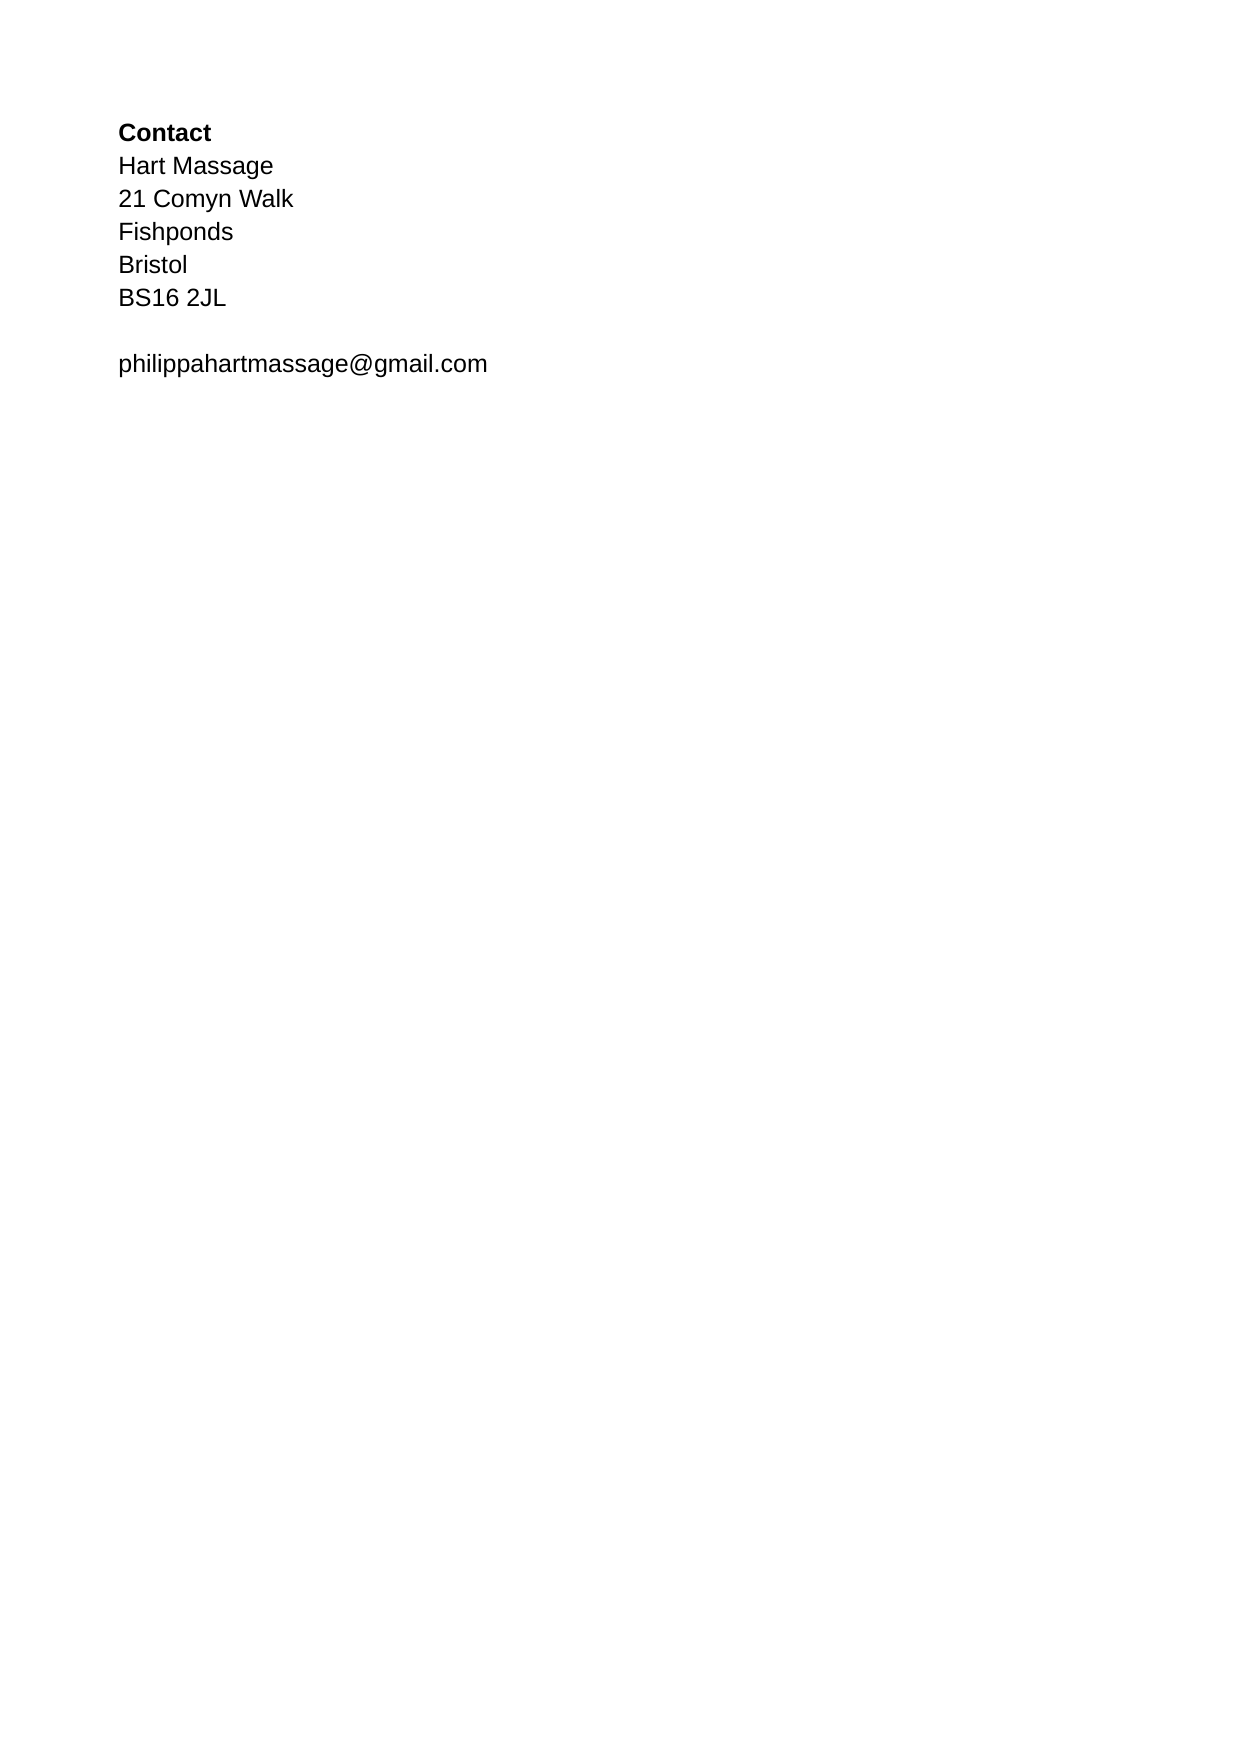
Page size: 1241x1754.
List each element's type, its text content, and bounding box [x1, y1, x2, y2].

text philippahartmassage@gmail.com [118, 349, 1122, 411]
text Contact [118, 118, 1122, 147]
text Hart Massage 21 Comyn Walk Fishponds Bristol BS16 2JL [118, 151, 1122, 312]
